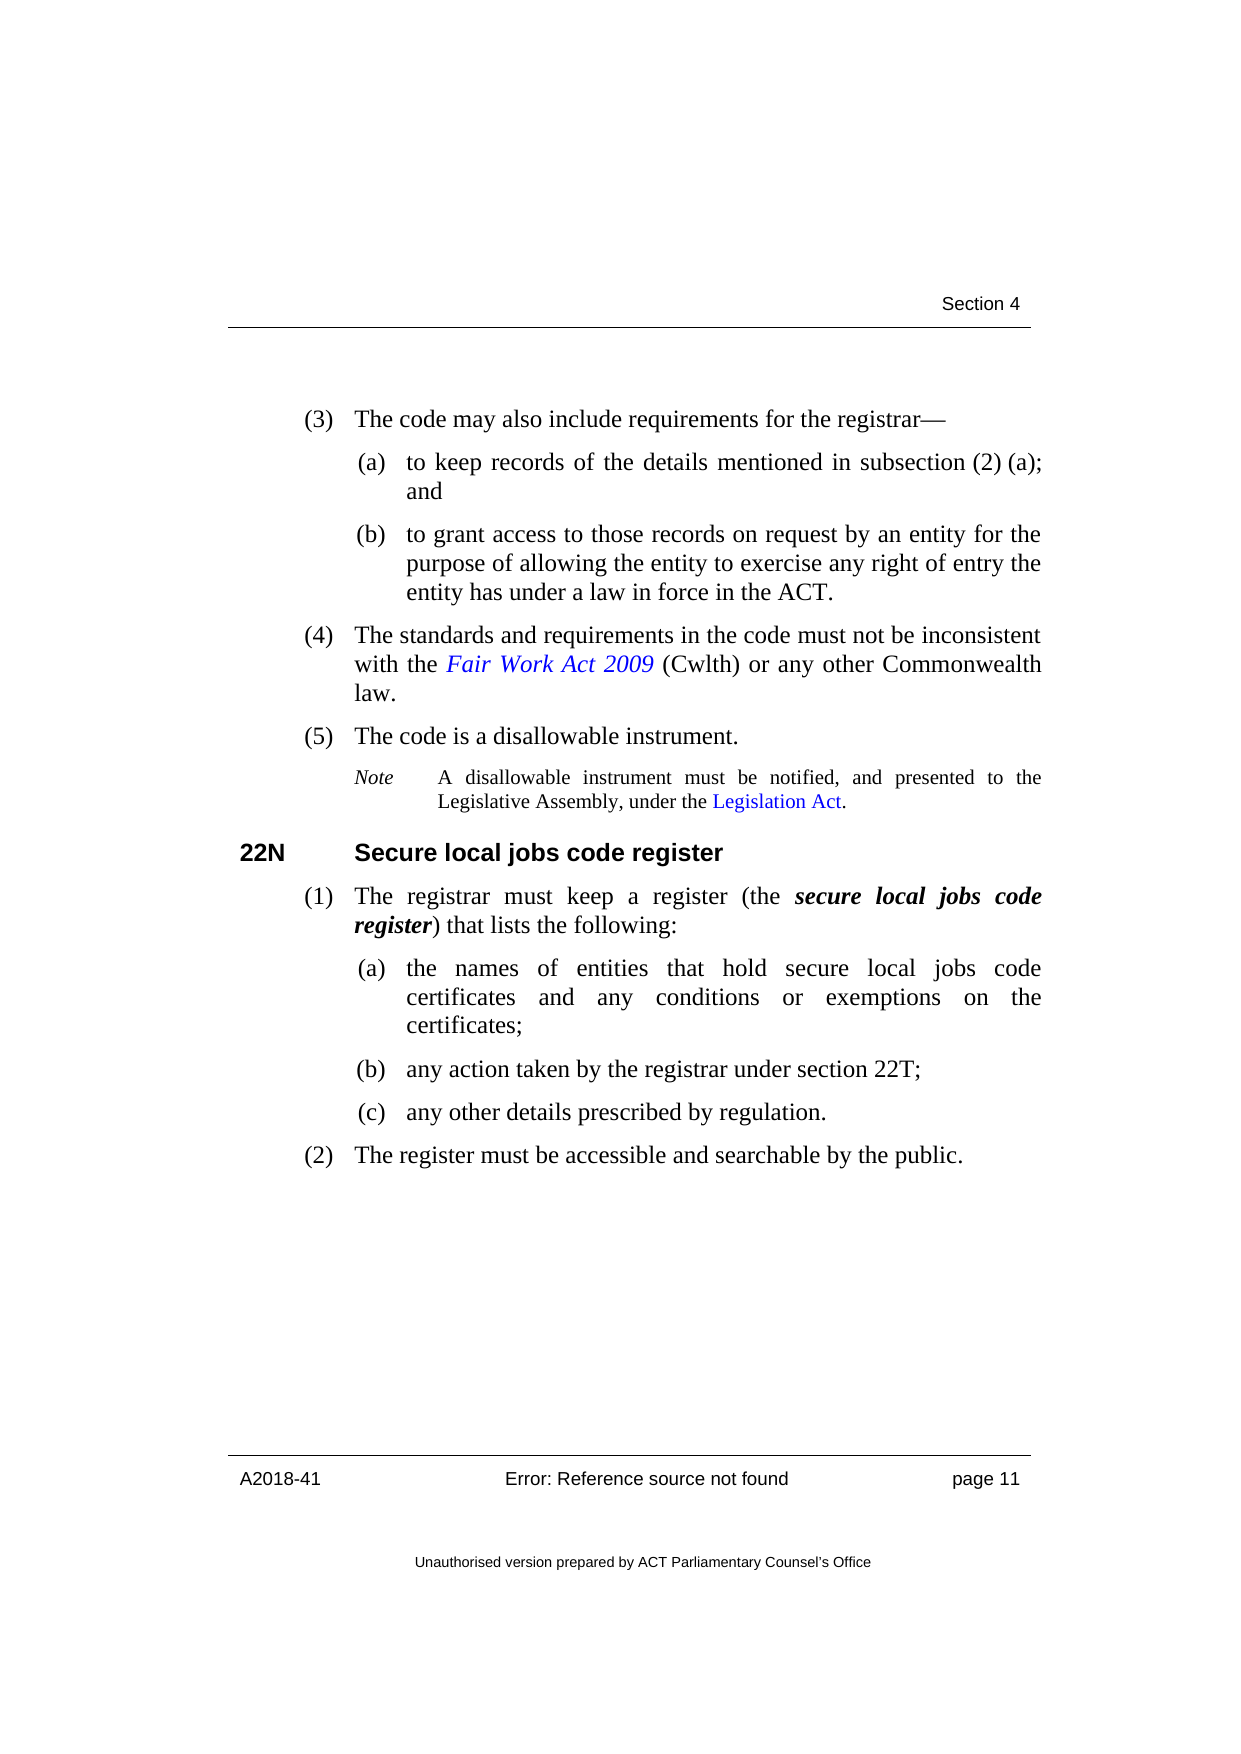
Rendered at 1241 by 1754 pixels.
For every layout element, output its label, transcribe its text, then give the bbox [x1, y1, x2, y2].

text (2) The register must be accessible and searchable by the public. [239, 1141, 1042, 1169]
text (a) the names of entities that hold secure local jobs code certificates and any conditions or exemptions on the certificates; [239, 953, 1042, 1039]
text (5) The code is a disallowable instrument. [239, 721, 1042, 750]
text (3) The code may also include requirements for the registrar— [239, 404, 1042, 433]
text (c) any other details prescribed by regulation. [239, 1097, 1042, 1126]
text 22N Secure local jobs code register [239, 838, 1042, 866]
text (b) to grant access to those records on request by an entity for the purpose of allowing the entity to exercise any right of entry the entity has under a law in force in the ACT. [239, 519, 1042, 606]
text (b) any action taken by the registrar under section 22T; [239, 1054, 1042, 1083]
text (4) The standards and requirements in the code must not be inconsistent with the Fair Work Act 2009 (Cwlth) or any other Commonwealth law. [239, 620, 1042, 707]
text (1) The registrar must keep a register (the secure local jobs code register) that lists the following: [239, 881, 1042, 938]
text (a) to keep records of the details mentioned in subsection (2) (a); and [239, 447, 1042, 505]
text Note A disallowable instrument must be notified, and presented to the Legislative Assembly, under the Legislation Act. [354, 764, 1042, 813]
